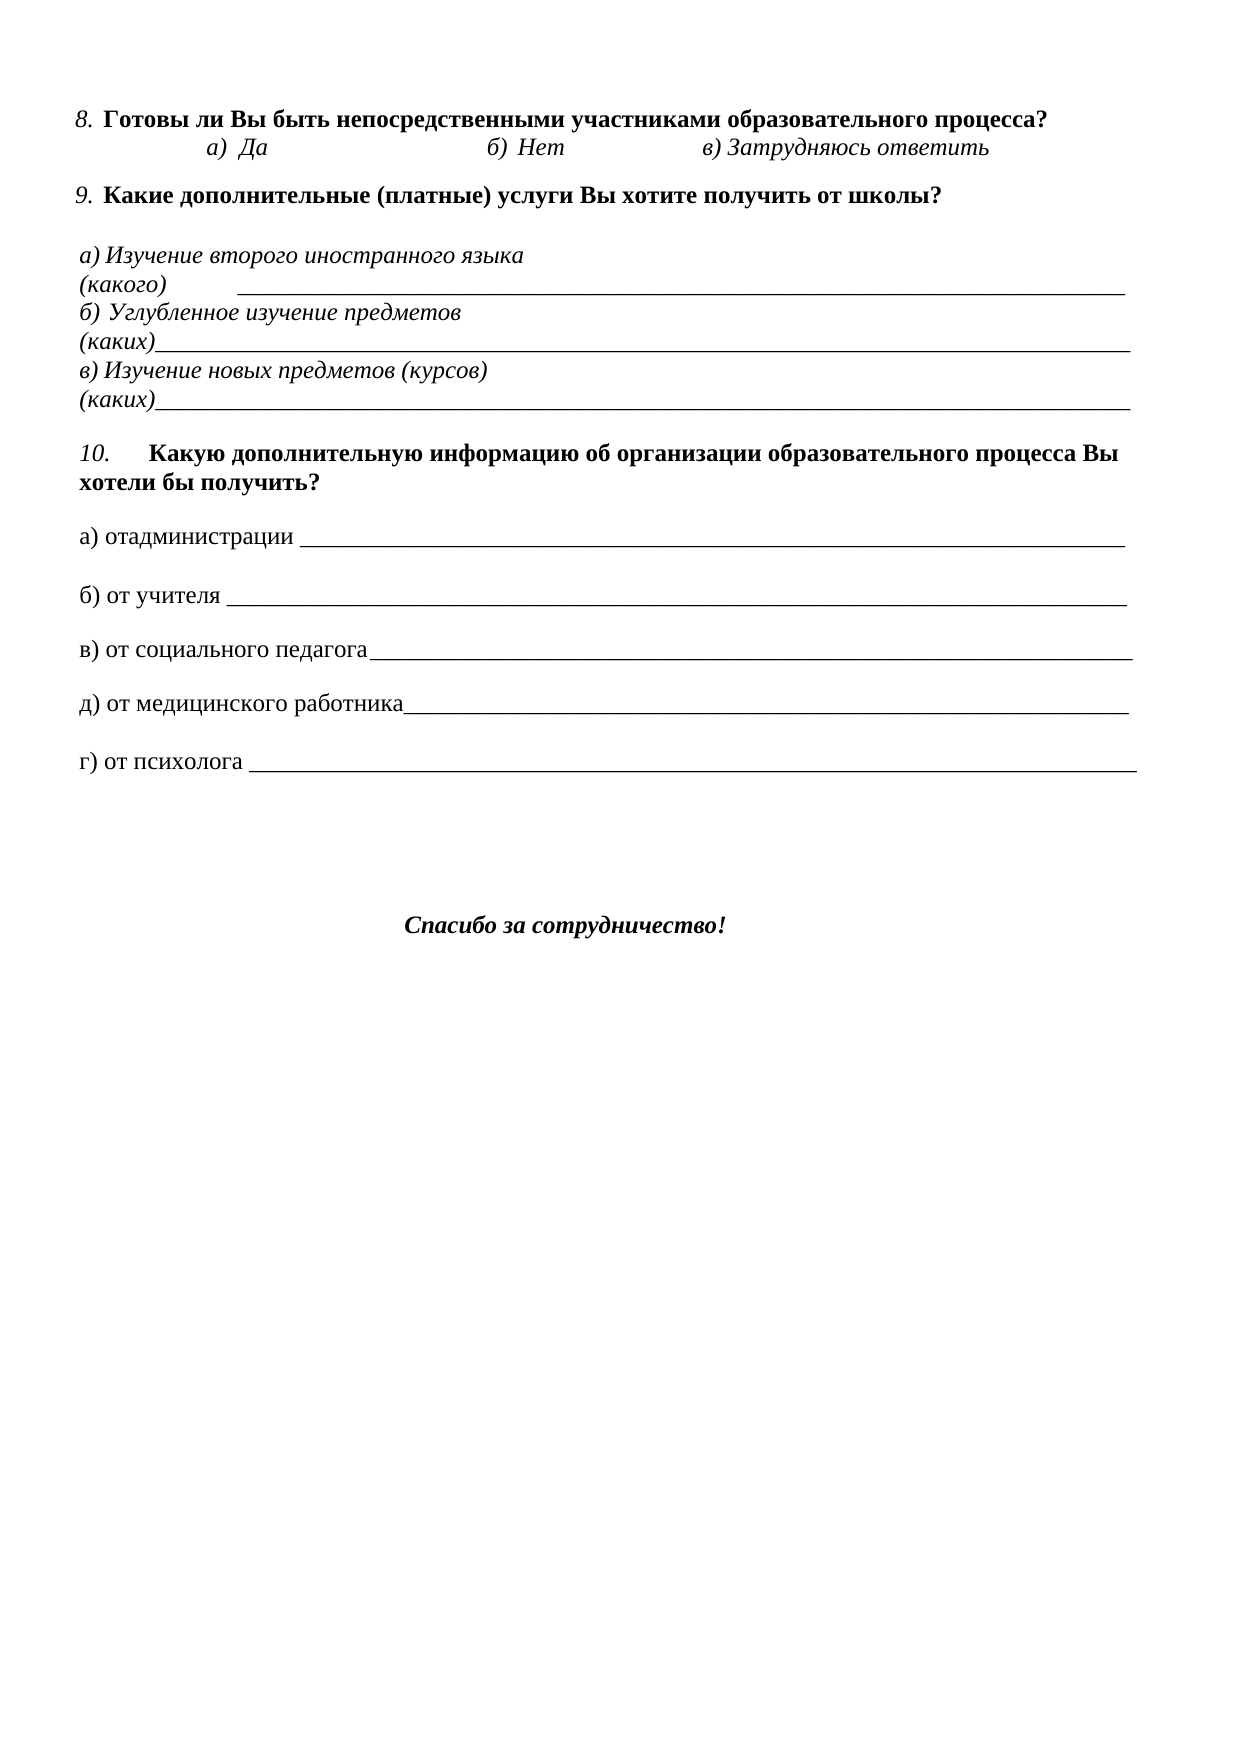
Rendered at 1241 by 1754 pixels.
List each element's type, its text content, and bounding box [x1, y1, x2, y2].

text б) от учителя ________________________________________________________________________ [79, 581, 1138, 609]
text а) Изучение второго иностранного языка [79, 240, 1165, 269]
text д) от медицинского работника__________________________________________________________ [79, 688, 1138, 717]
text (какого) _______________________________________________________________________ [79, 269, 1165, 298]
text б) Углубленное изучение предметов [79, 298, 1165, 327]
text а) отадминистрации __________________________________________________________________ [79, 521, 1138, 549]
text (каких)______________________________________________________________________________ [79, 327, 1165, 355]
text в) Изучение новых предметов (курсов) [79, 355, 1165, 384]
list Какие дополнительные (платные) услуги Вы хотите получить от школы? [75, 180, 1165, 209]
list а) Да б) Нет в) Затрудняюсь ответить [150, 132, 1165, 161]
list Готовы ли Вы быть непосредственными участниками образовательного процесса? [75, 104, 1165, 132]
text Спасибо за сотрудничество! [404, 910, 1165, 939]
text в) от социального педагога _____________________________________________________________ [79, 634, 1138, 663]
list Какую дополнительную информацию об организации образовательного процесса Вы хотели бы получить? [79, 438, 1138, 496]
text г) от психолога _______________________________________________________________________ [79, 746, 1138, 775]
text (каких)______________________________________________________________________________ [79, 384, 1165, 413]
